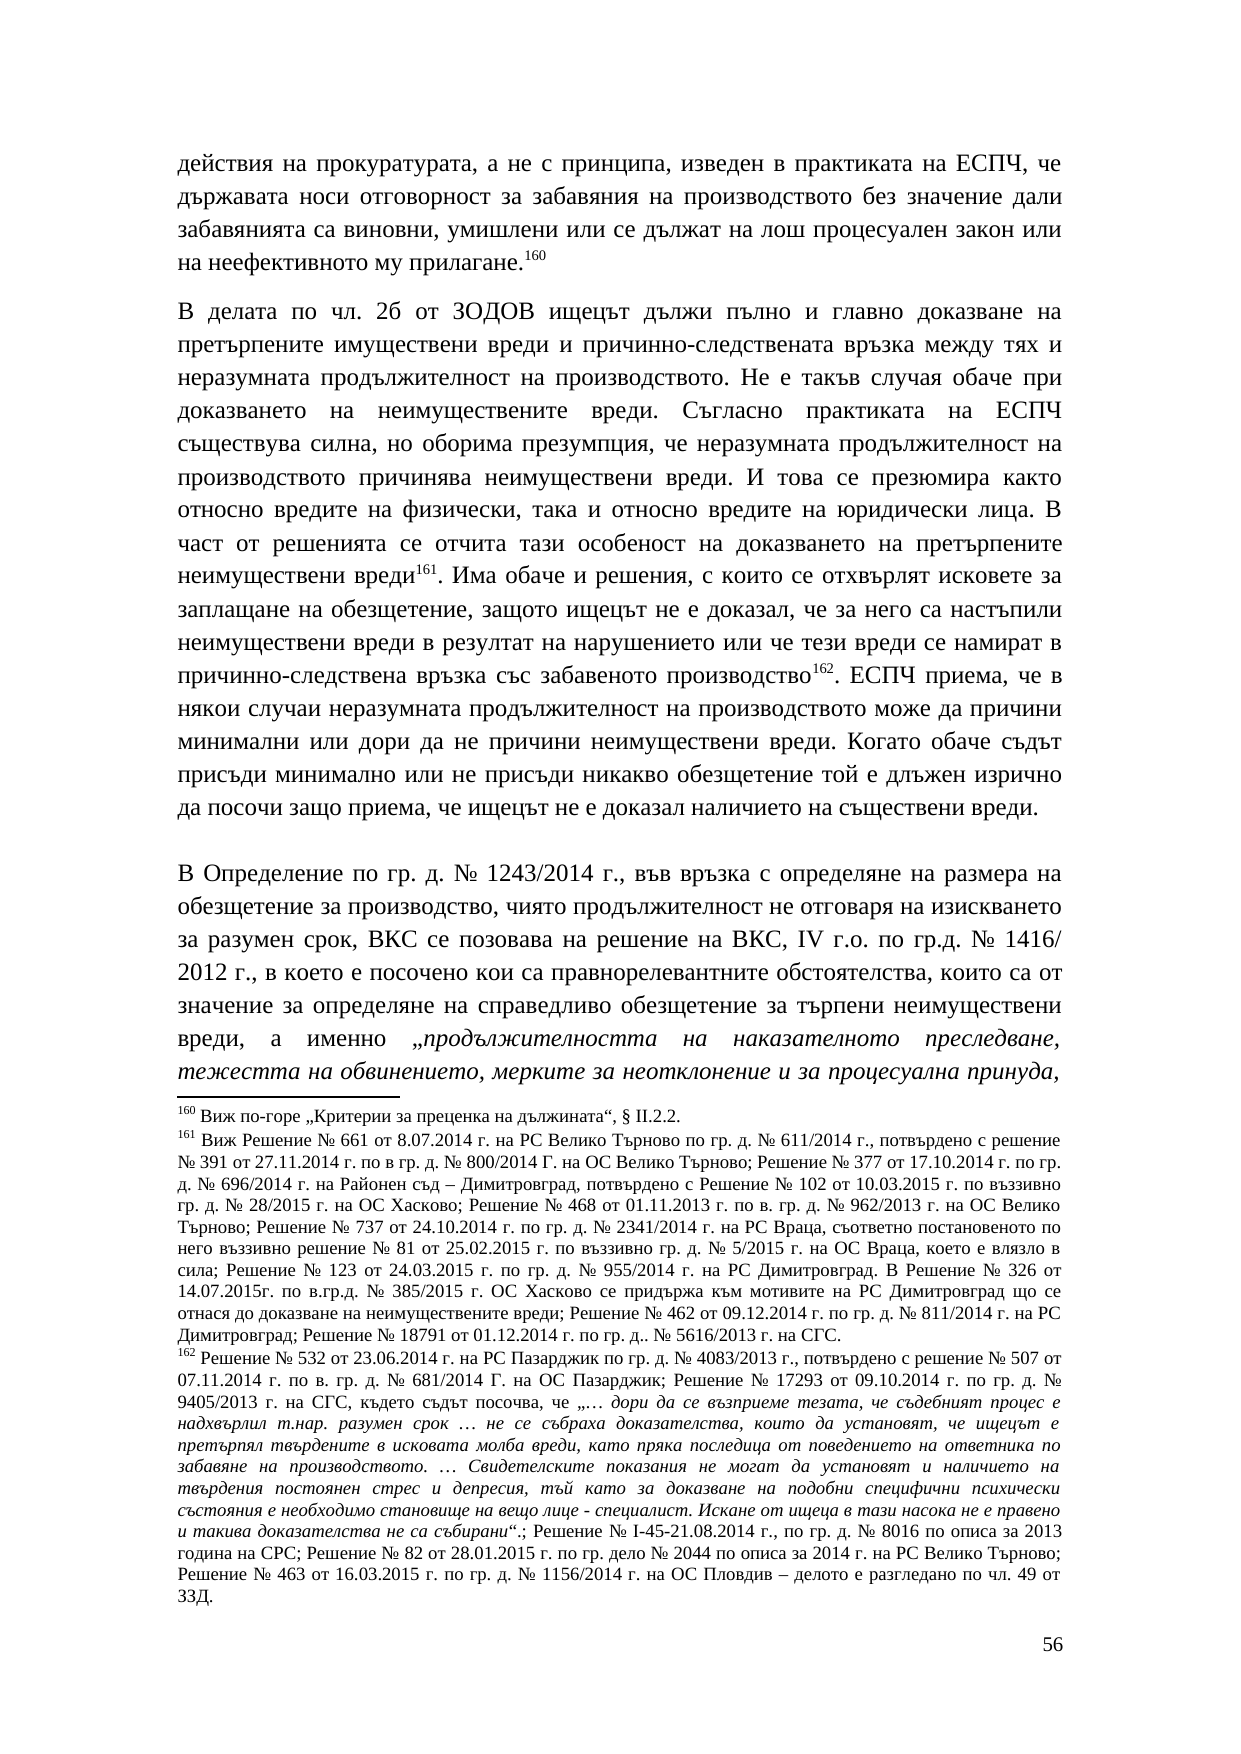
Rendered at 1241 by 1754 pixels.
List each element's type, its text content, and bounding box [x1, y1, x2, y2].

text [177, 148, 1063, 276]
text В Определение по гр. д. № 1243/2014 г., във връзка с определяне на размера на обезщетение за производство, чиято продължителност не отговаря на изискването за разумен срок, ВКС се позовава на решение на ВКС, IV г.о. по гр.д. № 1416/ 2012 г., в което е посочено кои са правнорелевантните обстоятелства, които са от значение за определяне на справедливо обезщетение за търпени неимуществени вреди, а именно „продължителността на наказателното преследване, тежестта на обвинението, мерките за неотклонение и за процесуална принуда, упражнени срещу ищеца, както и всички данни за отражението на предприетото срещу него наказателно преследване върху личния му живот“. [177, 858, 1063, 1085]
text В делата по чл. 2б от ЗОДОВ ищецът дължи пълно и главно доказване на претърпените имуществени вреди и причинно-следствената връзка между тях и неразумната продължителност на производството. Не е такъв случая обаче при доказването на неимуществените вреди. Съгласно практиката на ЕСПЧ съществува силна, но оборима презумпция, че неразумната продължителност на производството причинява неимуществени вреди. И това се презюмира както относно вредите на физически, така и относно вредите на юридически лица. В част от решенията се отчита тази особеност на доказването на претърпените неимуществени вреди. Има обаче и решения, с които се отхвърлят исковете за заплащане на обезщетение, защото ищецът не е доказал, че за него са настъпили неимуществени вреди в резултат на нарушението или че тези вреди се намират в причинно-следствена връзка със забавеното производство. ЕСПЧ приема, че в някои случаи неразумната продължителност на производството може да причини минимални или дори да не причини неимуществени вреди. Когато обаче съдът присъди минимално или не присъди никакво обезщетение той е длъжен изрично да посочи защо приема, че ищецът не е доказал наличието на съществени вреди. [177, 296, 1063, 821]
